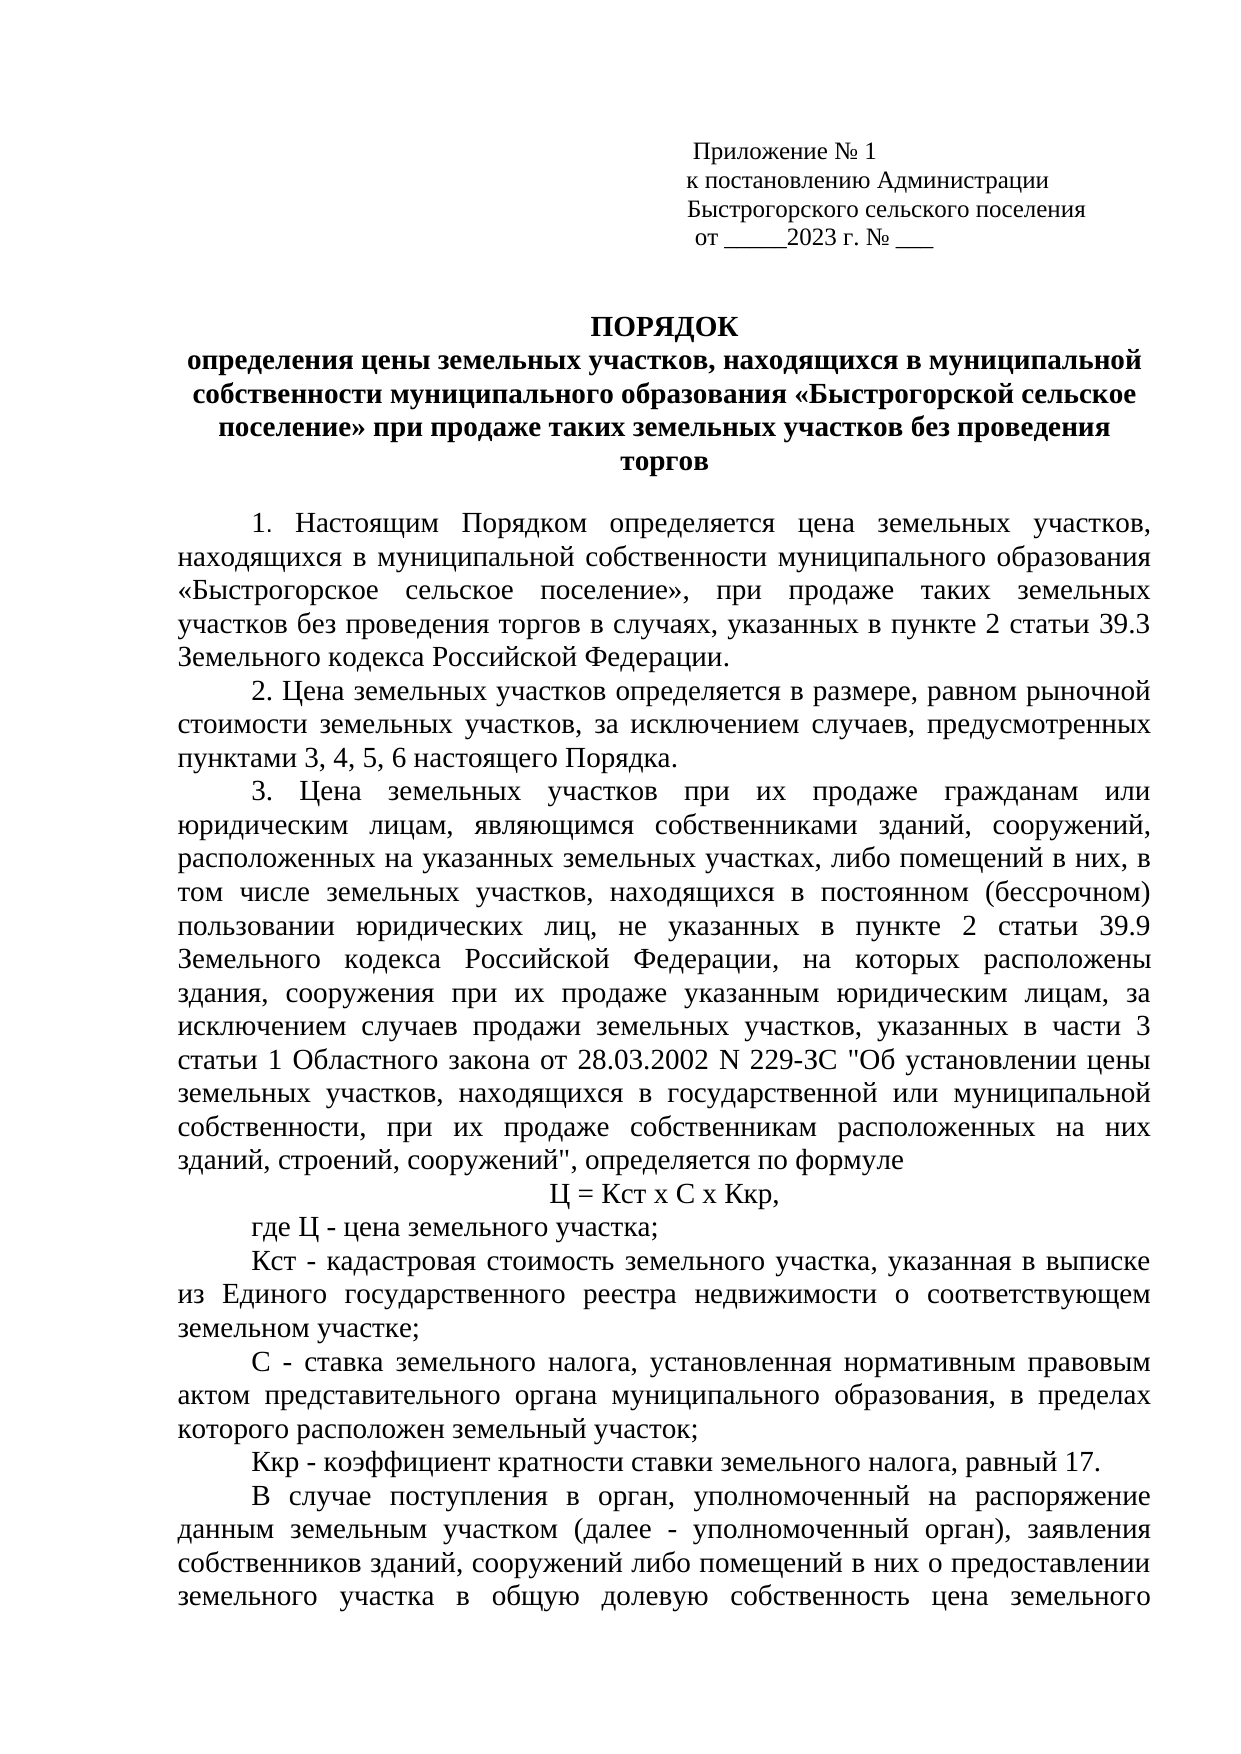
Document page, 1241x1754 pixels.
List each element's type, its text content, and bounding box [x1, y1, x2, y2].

text Кст - кадастровая стоимость земельного участка, указанная в выписке из Единого государственного реестра недвижимости о соответствующем земельном участке; [177, 1243, 1152, 1344]
text ПОРЯДОК [177, 309, 1152, 342]
text 3. Цена земельных участков при их продаже гражданам или юридическим лицам, являющимся собственниками зданий, сооружений, расположенных на указанных земельных участках, либо помещений в них, в том числе земельных участков, находящихся в постоянном (бессрочном) пользовании юридических лиц, не указанных в пункте 2 статьи 39.9 Земельного кодекса Российской Федерации, на которых расположены здания, сооружения при их продаже указанным юридическим лицам, за исключением случаев продажи земельных участков, указанных в части 3 статьи 1 Областного закона от 28.03.2002 N 229-ЗС "Об установлении цены земельных участков, находящихся в государственной или муниципальной собственности, при их продаже собственникам расположенных на них зданий, строений, сооружений", определяется по формуле [177, 773, 1152, 1176]
text Быстрогорского сельского поселения [177, 194, 1152, 222]
text определения цены земельных участков, находящихся в муниципальной собственности муниципального образования «Быстрогорской сельское поселение» при продаже таких земельных участков без проведения торгов [177, 342, 1152, 476]
text Ц = Кст х С х Ккр, [177, 1176, 1152, 1209]
text где Ц - цена земельного участка; [177, 1209, 1152, 1243]
text С - ставка земельного налога, установленная нормативным правовым актом представительного органа муниципального образования, в пределах которого расположен земельный участок; [177, 1344, 1152, 1444]
text 1. Настоящим Порядком определяется цена земельных участков, находящихся в муниципальной собственности муниципального образования «Быстрогорское сельское поселение», при продаже таких земельных участков без проведения торгов в случаях, указанных в пункте 2 статьи 39.3 Земельного кодекса Российской Федерации. [177, 505, 1152, 673]
text Ккр - коэффициент кратности ставки земельного налога, равный 17. [177, 1444, 1152, 1478]
text 2. Цена земельных участков определяется в размере, равном рыночной стоимости земельных участков, за исключением случаев, предусмотренных пунктами 3, 4, 5, 6 настоящего Порядка. [177, 673, 1152, 773]
text от _____2023 г. № ___ [177, 222, 1152, 251]
text Приложение № 1 [620, 136, 1152, 165]
text к постановлению Администрации [177, 165, 1152, 194]
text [177, 1478, 1152, 1612]
